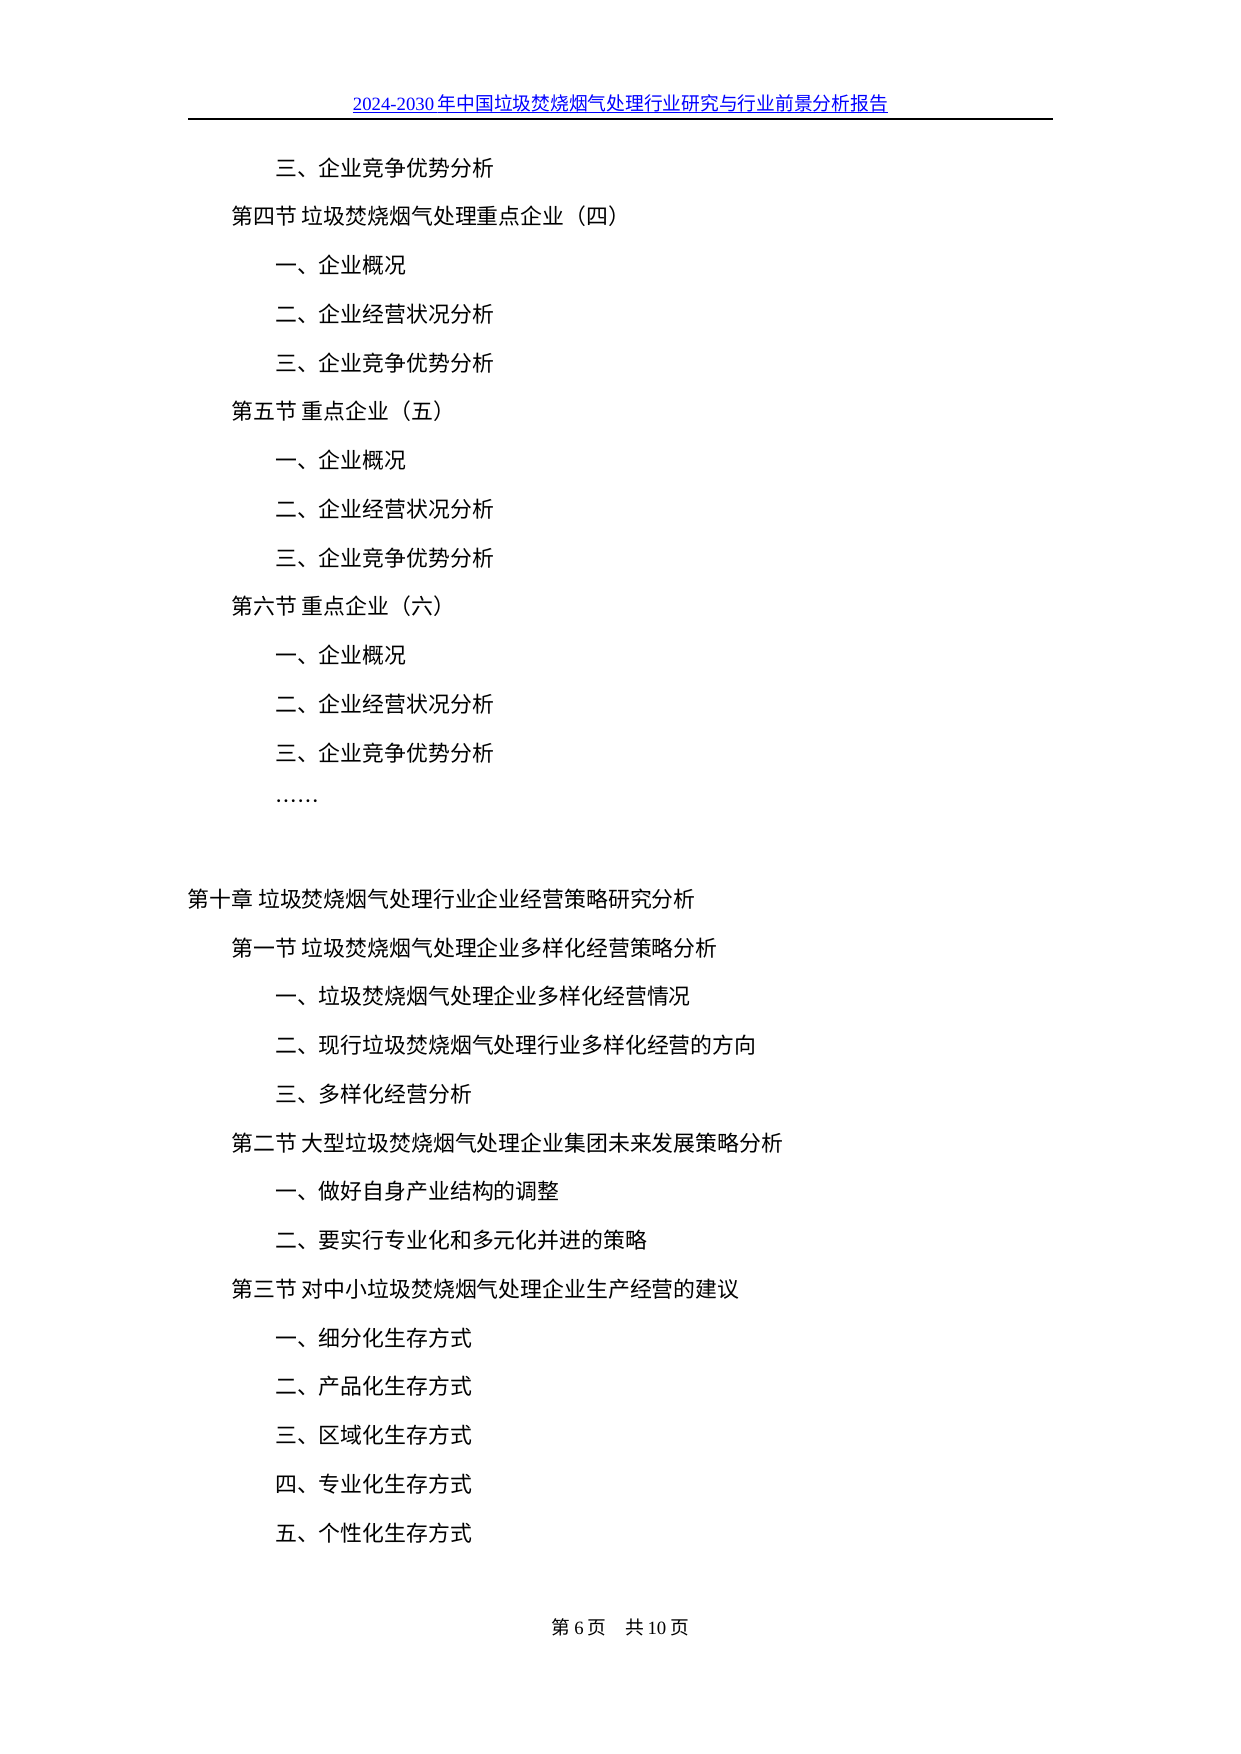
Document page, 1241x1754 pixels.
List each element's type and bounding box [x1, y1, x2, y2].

text [187, 150, 1053, 1548]
